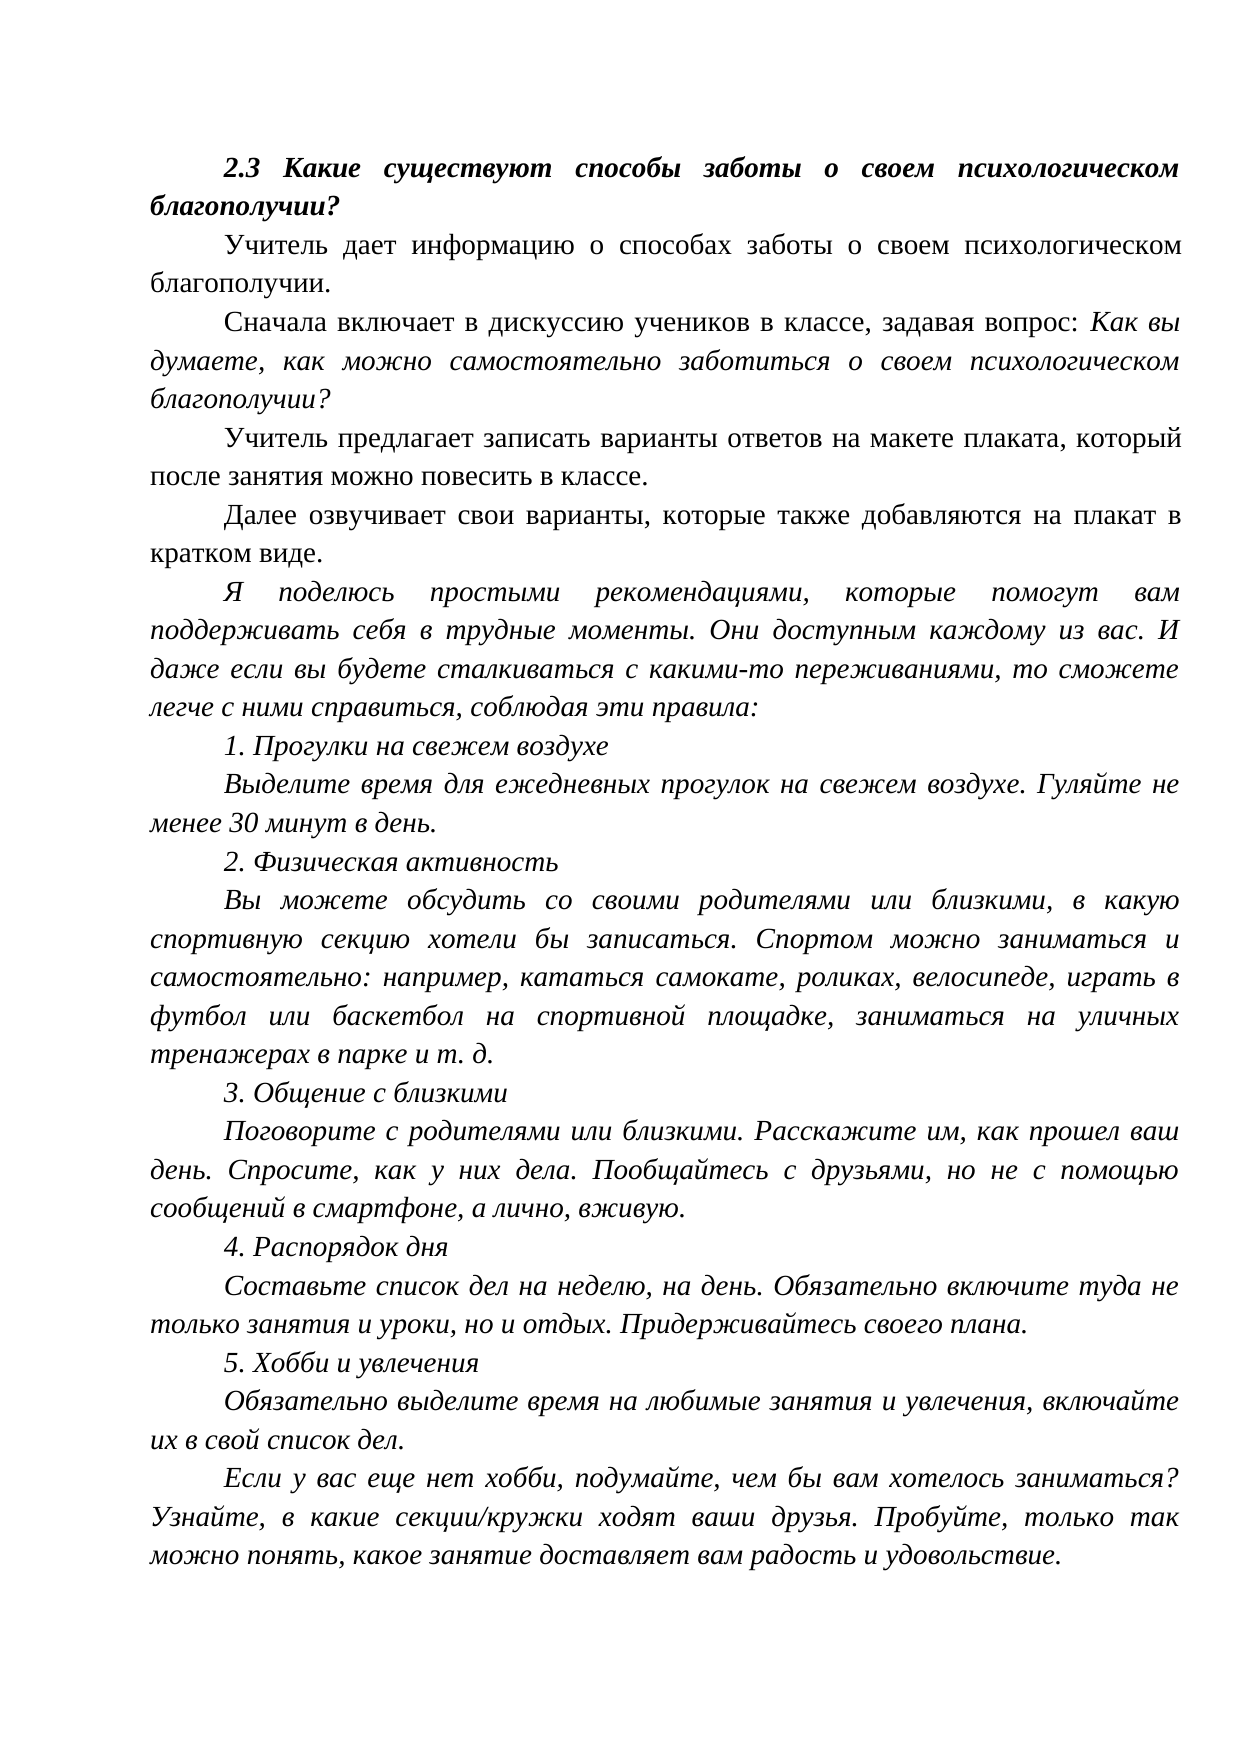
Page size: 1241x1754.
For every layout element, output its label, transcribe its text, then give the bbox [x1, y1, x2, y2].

text Составьте список дел на неделю, на день. Обязательно включите туда не только занятия и уроки, но и отдых. Придерживайтесь своего плана. [150, 1268, 1183, 1340]
text 5. Хобби и увлечения [150, 1345, 1183, 1378]
text 2. Физическая активность [150, 844, 1183, 877]
text Обязательно выделите время на любимые занятия и увлечения, включайте их в свой список дел. [150, 1383, 1183, 1455]
text 1. Прогулки на свежем воздухе [150, 728, 1183, 762]
text Я поделюсь простыми рекомендациями, которые помогут вам поддерживать себя в трудные моменты. Они доступным каждому из вас. И даже если вы будете сталкиваться с какими-то переживаниями, то сможете легче с ними справиться, соблюдая эти правила: [150, 574, 1183, 723]
text 2.3 Какие существуют способы заботы о своем психологическом благополучии? [150, 150, 1183, 222]
text Выделите время для ежедневных прогулок на свежем воздухе. Гуляйте не менее 30 минут в день. [150, 767, 1183, 839]
text 3. Общение с близкими [150, 1075, 1183, 1108]
text Учитель предлагает записать варианты ответов на макете плаката, который после занятия можно повесить в классе. [150, 420, 1183, 492]
text Далее озвучивает свои варианты, которые также добавляются на плакат в кратком виде. [150, 497, 1183, 569]
text Если у вас еще нет хобби, подумайте, чем бы вам хотелось заниматься? Узнайте, в какие секции/кружки ходят ваши друзья. Пробуйте, только так можно понять, какое занятие доставляет вам радость и удовольствие. [150, 1460, 1183, 1571]
text Поговорите с родителями или близкими. Расскажите им, как прошел ваш день. Спросите, как у них дела. Пообщайтесь с друзьями, но не с помощью сообщений в смартфоне, а лично, вживую. [150, 1113, 1183, 1224]
text Вы можете обсудить со своими родителями или близкими, в какую спортивную секцию хотели бы записаться. Спортом можно заниматься и самостоятельно: например, кататься самокате, роликах, велосипеде, играть в футбол или баскетбол на спортивной площадке, заниматься на уличных тренажерах в парке и т. д. [150, 882, 1183, 1070]
text Учитель дает информацию о способах заботы о своем психологическом благополучии. [150, 227, 1183, 299]
text 4. Распорядок дня [150, 1229, 1183, 1263]
text Сначала включает в дискуссию учеников в классе, задавая вопрос: Как вы думаете, как можно самостоятельно заботиться о своем психологическом благополучии? [150, 304, 1183, 415]
